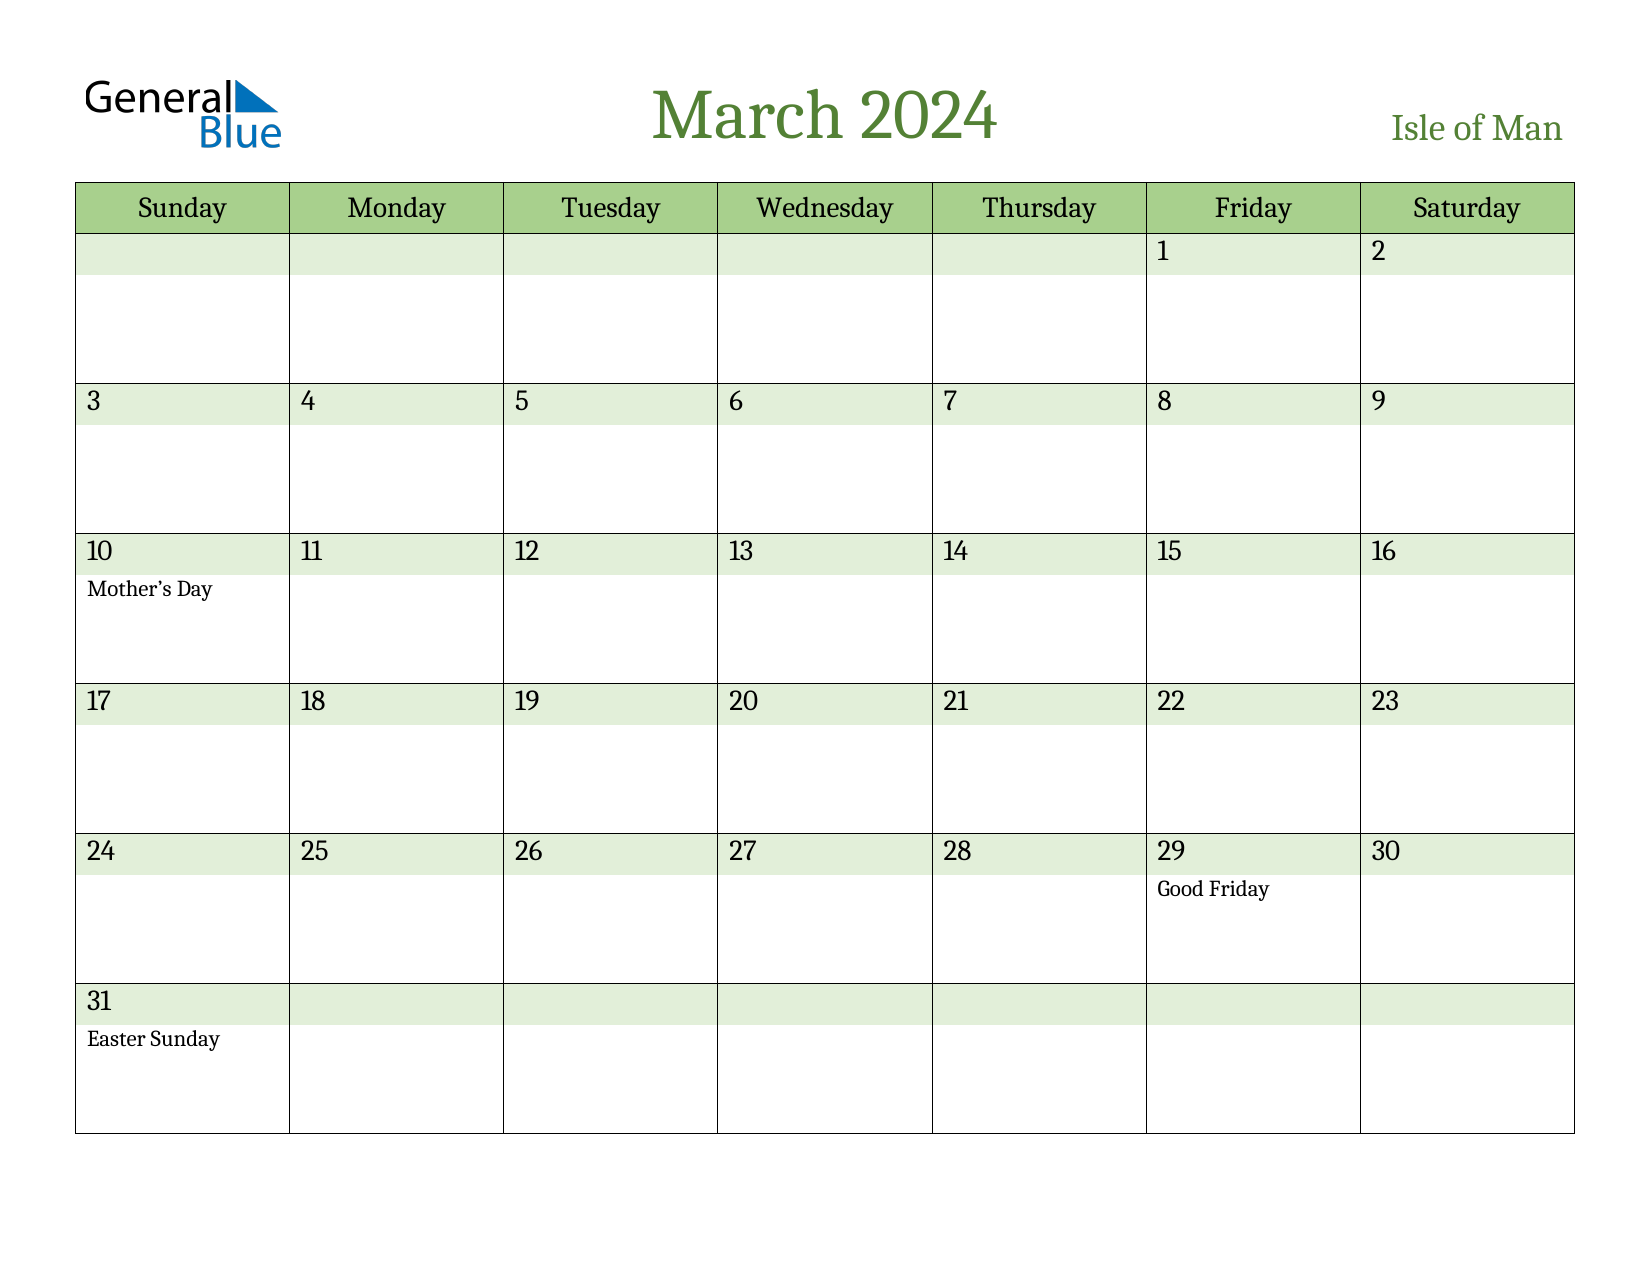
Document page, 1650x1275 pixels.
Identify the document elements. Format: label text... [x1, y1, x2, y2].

table_cell [76, 875, 289, 983]
table_cell [504, 275, 717, 383]
table_cell Friday [1147, 183, 1360, 233]
table_cell [1147, 1025, 1360, 1133]
table_cell [1361, 984, 1574, 1025]
table_cell 31 [76, 984, 289, 1025]
table_cell Mother’s Day [76, 575, 289, 683]
table_cell 22 [1147, 684, 1360, 725]
table_cell 24 [76, 834, 289, 875]
table_header Isle of Man [1146, 75, 1574, 182]
table_cell Wednesday [718, 183, 932, 233]
table_cell [504, 575, 717, 683]
table_cell 19 [504, 684, 717, 725]
table_cell [933, 1025, 1146, 1133]
table_cell 14 [933, 534, 1146, 575]
table_cell [718, 234, 932, 275]
table_cell [504, 1025, 717, 1133]
table_cell [933, 275, 1146, 383]
table_cell 6 [718, 384, 932, 425]
table_cell 12 [504, 534, 717, 575]
table_cell [76, 275, 289, 383]
table_cell [504, 425, 717, 533]
table_cell 15 [1147, 534, 1360, 575]
table_cell 4 [290, 384, 503, 425]
table_cell [504, 725, 717, 833]
table_cell [76, 425, 289, 533]
table_cell 17 [76, 684, 289, 725]
table_cell [290, 875, 503, 983]
table_cell 30 [1361, 834, 1574, 875]
table_cell 26 [504, 834, 717, 875]
table_cell Good Friday [1147, 875, 1360, 983]
table_cell [1361, 1025, 1574, 1133]
table_cell [290, 725, 503, 833]
table_cell 27 [718, 834, 932, 875]
table_cell 11 [290, 534, 503, 575]
table_cell 20 [718, 684, 932, 725]
table_cell [1361, 425, 1574, 533]
table_cell [290, 275, 503, 383]
table_cell 13 [718, 534, 932, 575]
table_cell [718, 275, 932, 383]
table_cell [1147, 275, 1360, 383]
table_cell [76, 725, 289, 833]
table_cell Sunday [76, 183, 289, 233]
table_cell [1361, 725, 1574, 833]
table_cell 29 [1147, 834, 1360, 875]
table_cell [290, 234, 503, 275]
table_cell 3 [76, 384, 289, 425]
table_cell 23 [1361, 684, 1574, 725]
table_header [76, 75, 503, 182]
table_cell [718, 575, 932, 683]
table_cell [504, 984, 717, 1025]
table_cell Thursday [933, 183, 1146, 233]
table_cell [933, 875, 1146, 983]
table_header March 2024 [504, 75, 1146, 182]
table_cell [718, 984, 932, 1025]
table_cell 5 [504, 384, 717, 425]
table_cell [1361, 575, 1574, 683]
table_cell [933, 725, 1146, 833]
table_cell [1361, 875, 1574, 983]
table_cell Easter Sunday [76, 1025, 289, 1133]
table_cell [290, 575, 503, 683]
table_cell [290, 984, 503, 1025]
picture [86, 80, 281, 148]
table_cell 18 [290, 684, 503, 725]
table_cell [1147, 984, 1360, 1025]
table_cell 16 [1361, 534, 1574, 575]
table_cell [718, 875, 932, 983]
table_cell 1 [1147, 234, 1360, 275]
table_cell [504, 875, 717, 983]
table_cell [290, 425, 503, 533]
table_cell [933, 234, 1146, 275]
table_cell 9 [1361, 384, 1574, 425]
table_cell Monday [290, 183, 503, 233]
table_cell Saturday [1361, 183, 1574, 233]
table_cell 7 [933, 384, 1146, 425]
table_cell [718, 425, 932, 533]
table_cell [1147, 725, 1360, 833]
table_cell [718, 1025, 932, 1133]
table_cell [76, 234, 289, 275]
table_cell Tuesday [504, 183, 717, 233]
table_cell [1147, 425, 1360, 533]
table_cell 21 [933, 684, 1146, 725]
table_cell 8 [1147, 384, 1360, 425]
table_cell [1147, 575, 1360, 683]
table_cell 25 [290, 834, 503, 875]
table_cell [718, 725, 932, 833]
table_cell [504, 234, 717, 275]
table_cell [933, 575, 1146, 683]
table_cell [290, 1025, 503, 1133]
table_cell 28 [933, 834, 1146, 875]
table_cell 10 [76, 534, 289, 575]
table_cell 2 [1361, 234, 1574, 275]
table_cell [933, 425, 1146, 533]
table_cell [933, 984, 1146, 1025]
table_cell [1361, 275, 1574, 383]
